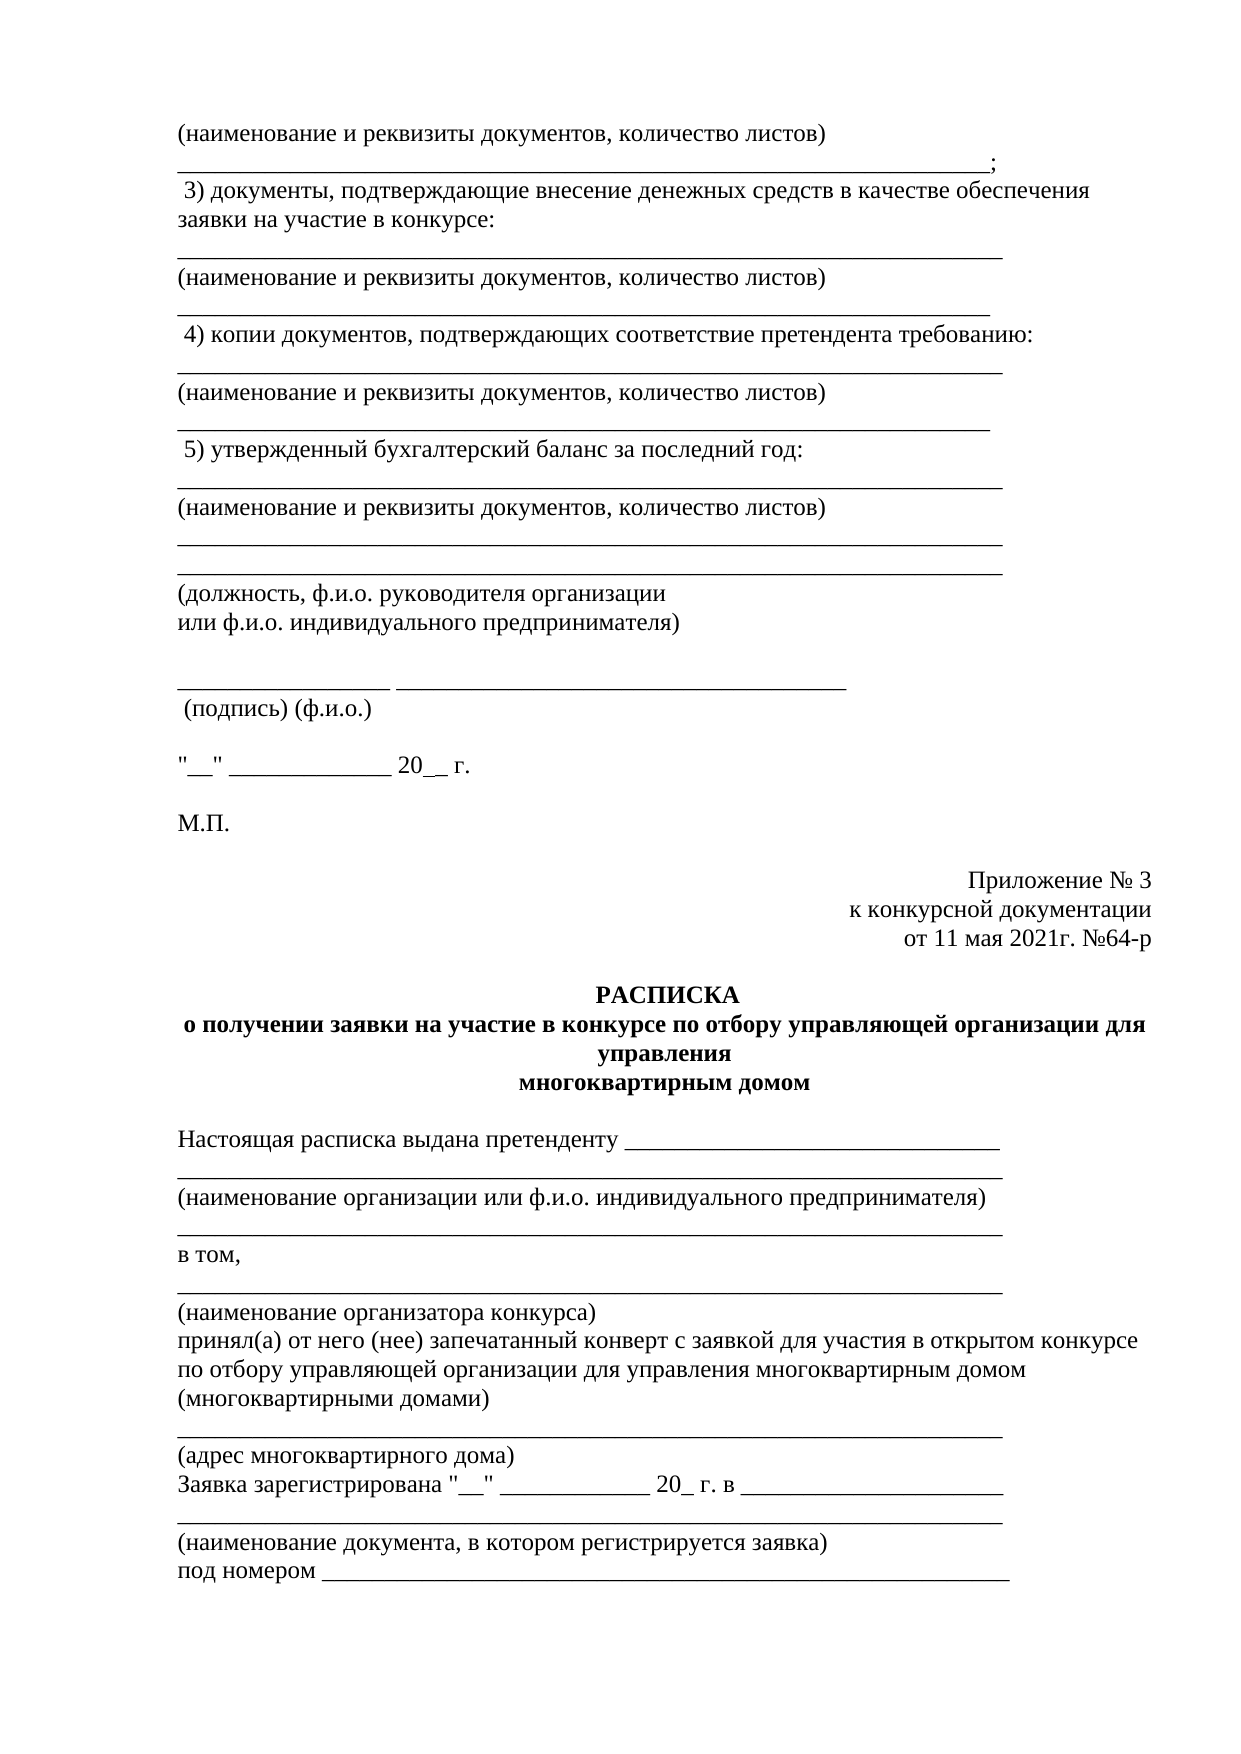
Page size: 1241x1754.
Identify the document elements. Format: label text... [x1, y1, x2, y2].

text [177, 1096, 1152, 1613]
text к конкурсной документации [177, 894, 1152, 923]
text РАСПИСКА [177, 981, 1152, 1009]
text многоквартирным домом [177, 1067, 1152, 1096]
text о получении заявки на участие в конкурсе по отбору управляющей организации для управления [177, 1009, 1152, 1067]
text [177, 118, 1152, 866]
text Приложение № 3 [177, 866, 1152, 894]
text от 11 мая 2021г. №64-р [177, 923, 1152, 952]
